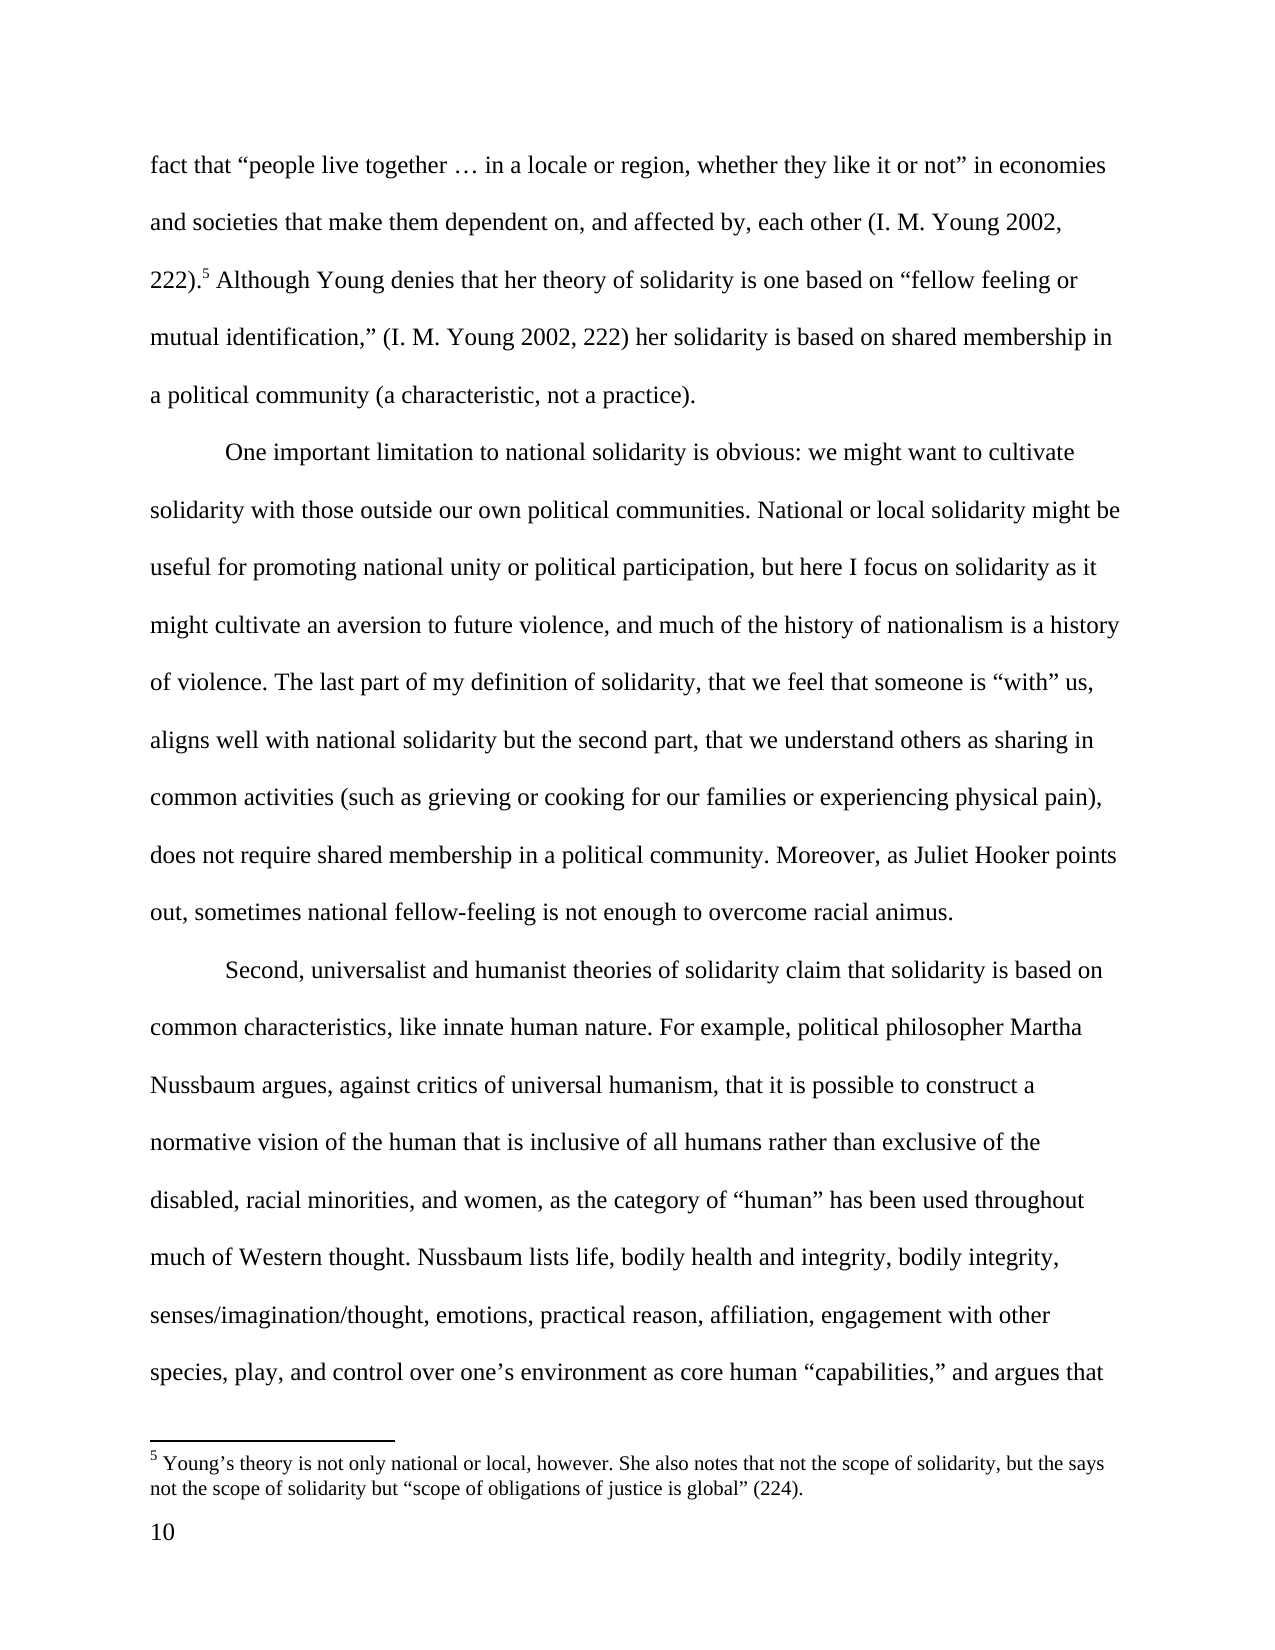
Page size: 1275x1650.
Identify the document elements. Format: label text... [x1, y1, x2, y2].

text Some theories of solidarity consider common or shared characteristics as the basis for solidarity. Of these, I briefly discuss theories based on shared membership in a political community and theories based on ideas of the human. First, many theories of solidarity based on commonality emphasize national solidarity and solidarity with one’s local community. For example, David Miller forwards common membership in a national community as a basis for solidarity (Miller 1997). Iris Marion Young also bases solidarity in political community, on the fact that “people live together … in a locale or region, whether they like it or not” in economies and societies that make them dependent on, and affected by, each other (I. M. Young 2002, 222). Although Young denies that her theory of solidarity is one based on “fellow feeling or mutual identification,” (I. M. Young 2002, 222) her solidarity is based on shared membership in a political community (a characteristic, not a practice). [150, 150, 1125, 409]
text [150, 955, 1125, 1386]
text One important limitation to national solidarity is obvious: we might want to cultivate solidarity with those outside our own political communities. National or local solidarity might be useful for promoting national unity or political participation, but here I focus on solidarity as it might cultivate an aversion to future violence, and much of the history of nationalism is a history of violence. The last part of my definition of solidarity, that we feel that someone is “with” us, aligns well with national solidarity but the second part, that we understand others as sharing in common activities (such as grieving or cooking for our families or experiencing physical pain), does not require shared membership in a political community. Moreover, as Juliet Hooker points out, sometimes national fellow-feeling is not enough to overcome racial animus. [150, 437, 1125, 926]
